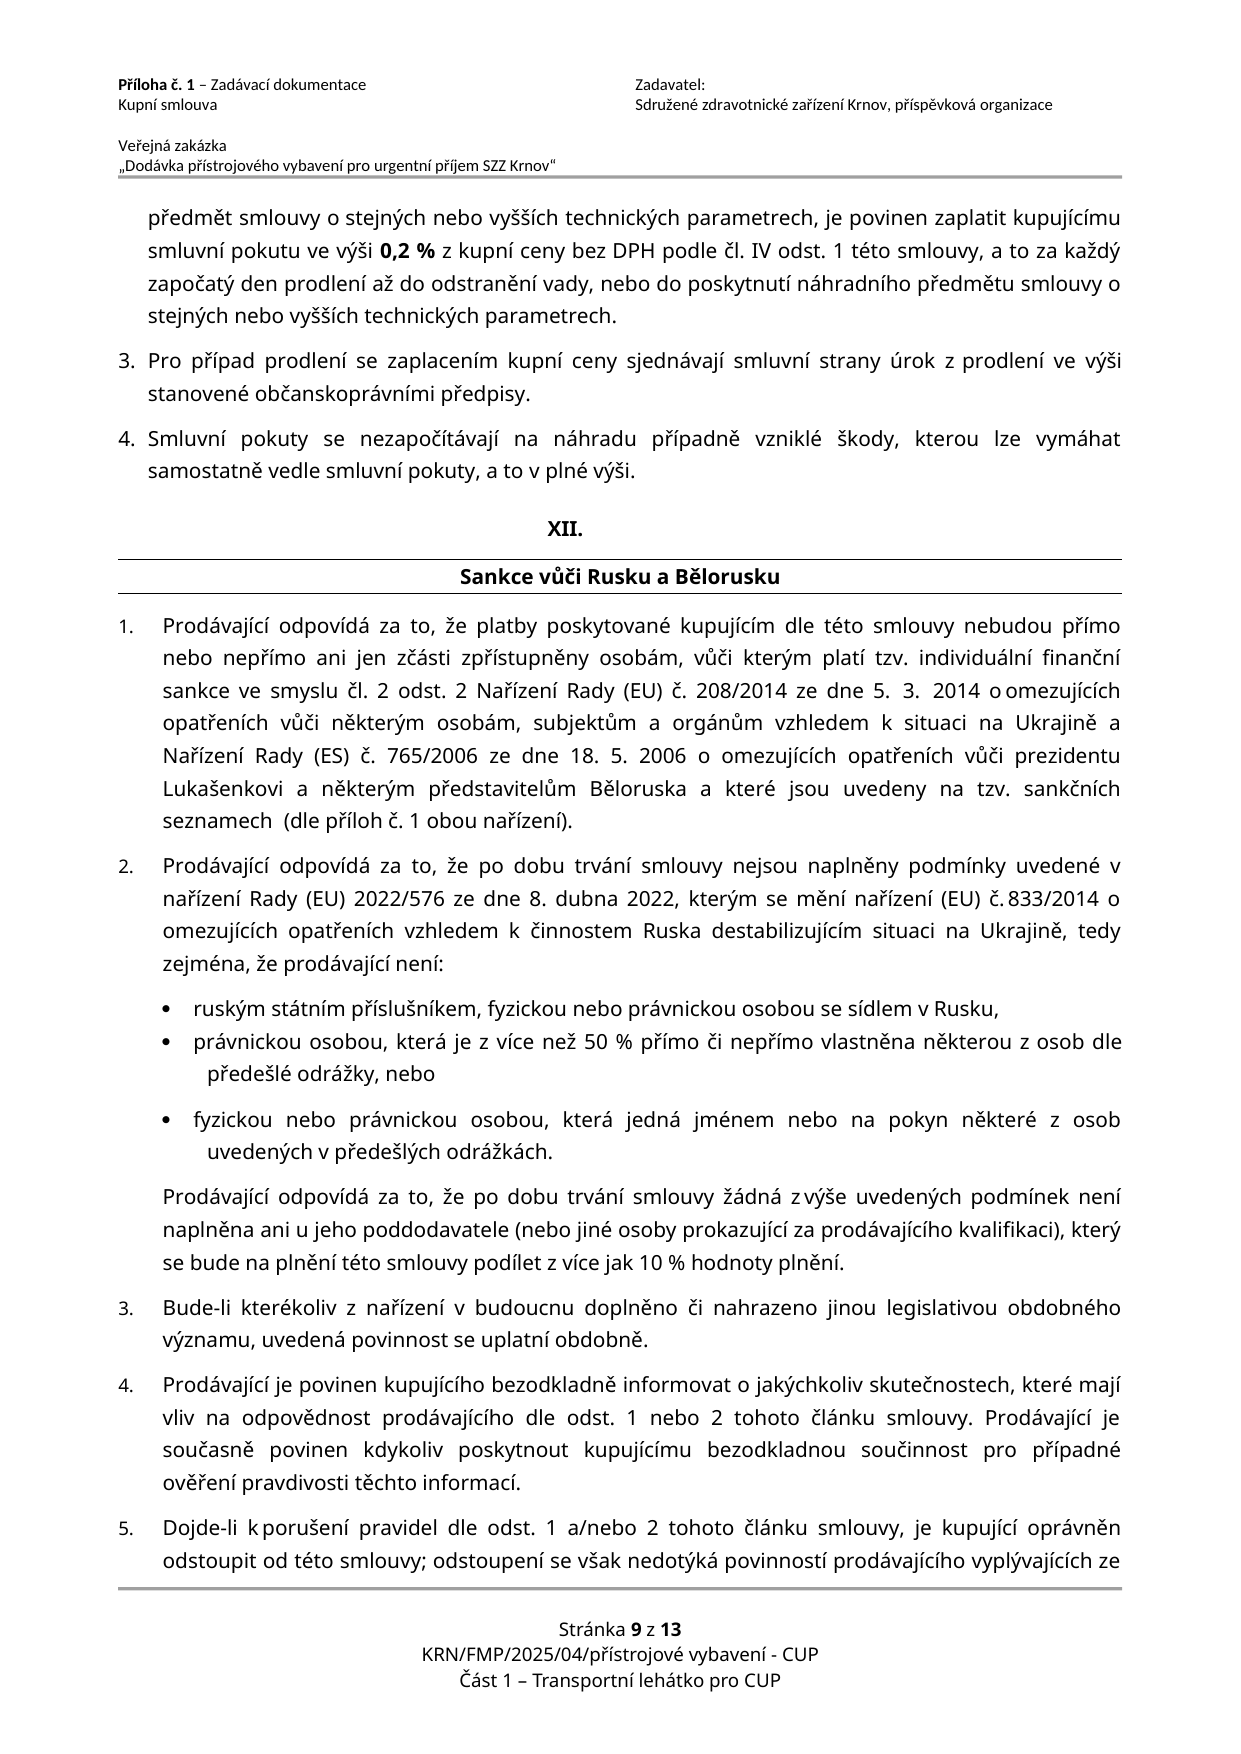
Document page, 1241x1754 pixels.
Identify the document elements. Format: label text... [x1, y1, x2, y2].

list právnickou osobou, která je z více než 50 % přímo či nepřímo vlastněna některou z osob dle předešlé odrážky, nebo [162, 1027, 1122, 1088]
list ruským státním příslušníkem, fyzickou nebo právnickou osobou se sídlem v Rusku, [162, 994, 1122, 1023]
list Bude-li kterékoliv z nařízení v budoucnu doplněno či nahrazeno jinou legislativou obdobného významu, uvedená povinnost se uplatní obdobně. [118, 1293, 1122, 1354]
list Pro případ prodlení se zaplacením kupní ceny sjednávají smluvní strany úrok z prodlení ve výši stanovené občanskoprávními předpisy. [118, 346, 1122, 407]
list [118, 203, 1122, 330]
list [118, 1513, 1122, 1574]
list Prodávající je povinen kupujícího bezodkladně informovat o jakýchkoliv skutečnostech, které mají vliv na odpovědnost prodávajícího dle odst. 1 nebo 2 tohoto článku smlouvy. Prodávající je současně povinen kdykoliv poskytnout kupujícímu bezodkladnou součinnost pro případné ověření pravdivosti těchto informací. [118, 1370, 1122, 1497]
list Prodávající odpovídá za to, že platby poskytované kupujícím dle této smlouvy nebudou přímo nebo nepřímo ani jen zčásti zpřístupněny osobám, vůči kterým platí tzv. individuální finanční sankce ve smyslu čl. 2 odst. 2 Nařízení Rady (EU) č. 208/2014 ze dne 5. 3. 2014 o omezujících opatřeních vůči některým osobám, subjektům a orgánům vzhledem k situaci na Ukrajině a Nařízení Rady (ES) č. 765/2006 ze dne 18. 5. 2006 o omezujících opatřeních vůči prezidentu Lukašenkovi a některým představitelům Běloruska a které jsou uvedeny na tzv. sankčních seznamech (dle příloh č. 1 obou nařízení). [118, 611, 1122, 835]
text Sankce vůči Rusku a Bělorusku [118, 560, 1122, 593]
text Prodávající odpovídá za to, že po dobu trvání smlouvy žádná z výše uvedených podmínek není naplněna ani u jeho poddodavatele (nebo jiné osoby prokazující za prodávajícího kvalifikaci), který se bude na plnění této smlouvy podílet z více jak 10 % hodnoty plnění. [162, 1182, 1122, 1276]
list Prodávající odpovídá za to, že po dobu trvání smlouvy nejsou naplněny podmínky uvedené v nařízení Rady (EU) 2022/576 ze dne 8. dubna 2022, kterým se mění nařízení (EU) č. 833/2014 o omezujících opatřeních vzhledem k činnostem Ruska destabilizujícím situaci na Ukrajině, tedy zejména, že prodávající není: [118, 851, 1122, 978]
list Smluvní pokuty se nezapočítávají na náhradu případně vzniklé škody, kterou lze vymáhat samostatně vedle smluvní pokuty, a to v plné výši. [118, 424, 1122, 485]
list fyzickou nebo právnickou osobou, která jedná jménem nebo na pokyn některé z osob uvedených v předešlých odrážkách. [162, 1105, 1122, 1166]
